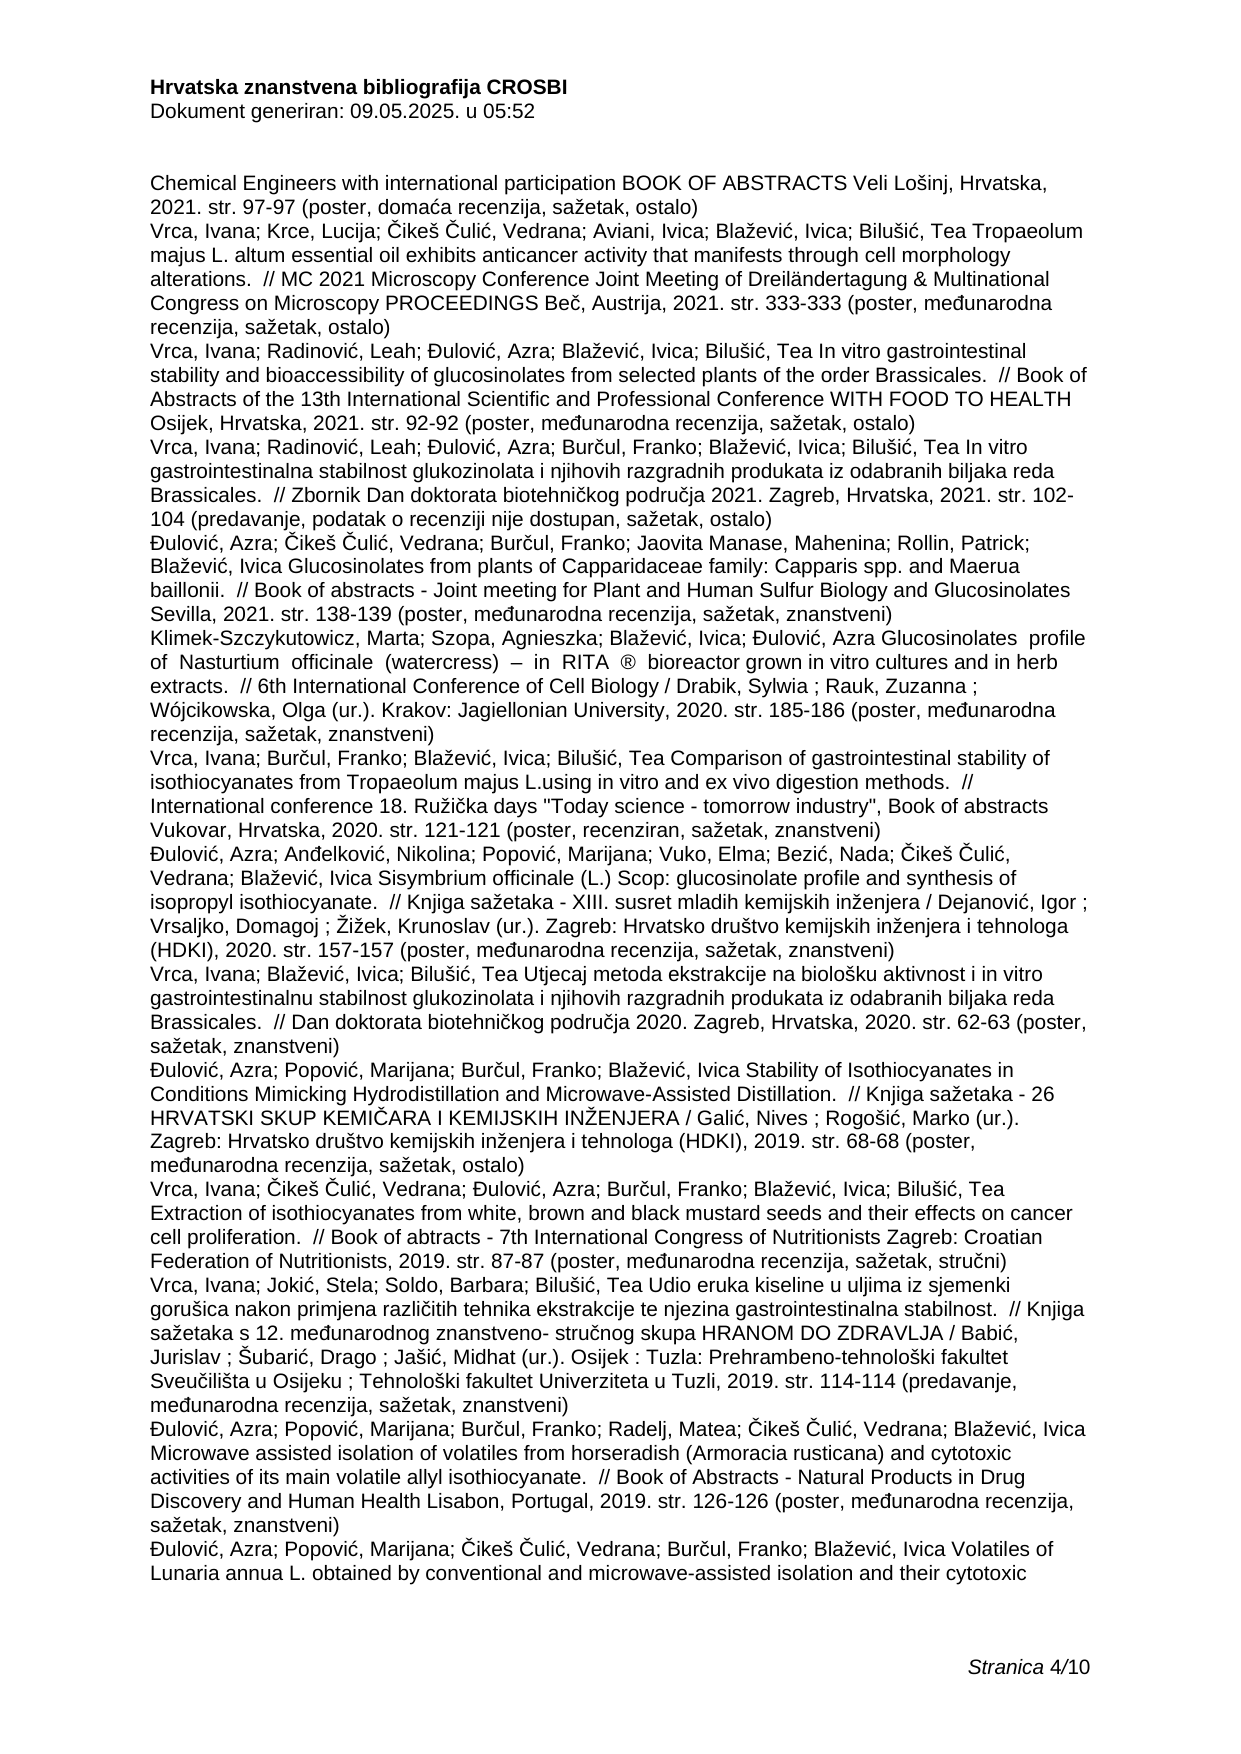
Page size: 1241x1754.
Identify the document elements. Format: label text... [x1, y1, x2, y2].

text Vrca, Ivana; Blažević, Ivica; Bilušić, Tea [150, 962, 1090, 1057]
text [150, 171, 1090, 219]
text Vrca, Ivana; Krce, Lucija; Čikeš Čulić, Vedrana; Aviani, Ivica; Blažević, Ivica; Bilušić, Tea [150, 219, 1090, 339]
text Đulović, Azra; Čikeš Čulić, Vedrana; Burčul, Franko; Jaovita Manase, Mahenina; Rollin, Patrick; Blažević, Ivica [150, 530, 1090, 626]
text Đulović, Azra; Anđelković, Nikolina; Popović, Marijana; Vuko, Elma; Bezić, Nada; Čikeš Čulić, Vedrana; Blažević, Ivica [150, 842, 1090, 962]
text Vrca, Ivana; Burčul, Franko; Blažević, Ivica; Bilušić, Tea [150, 746, 1090, 842]
text Vrca, Ivana; Radinović, Leah; Đulović, Azra; Blažević, Ivica; Bilušić, Tea [150, 339, 1090, 434]
text Đulović, Azra; Popović, Marijana; Burčul, Franko; Blažević, Ivica [150, 1057, 1090, 1177]
text Vrca, Ivana; Čikeš Čulić, Vedrana; Đulović, Azra; Burčul, Franko; Blažević, Ivica; Bilušić, Tea [150, 1177, 1090, 1273]
text Vrca, Ivana; Jokić, Stela; Soldo, Barbara; Bilušić, Tea [150, 1273, 1090, 1417]
text Vrca, Ivana; Radinović, Leah; Đulović, Azra; Burčul, Franko; Blažević, Ivica; Bilušić, Tea [150, 434, 1090, 530]
text Klimek-Szczykutowicz, Marta; Szopa, Agnieszka; Blažević, Ivica; Đulović, Azra [150, 626, 1090, 746]
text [150, 1537, 1090, 1584]
text Đulović, Azra; Popović, Marijana; Burčul, Franko; Radelj, Matea; Čikeš Čulić, Vedrana; Blažević, Ivica [150, 1417, 1090, 1537]
